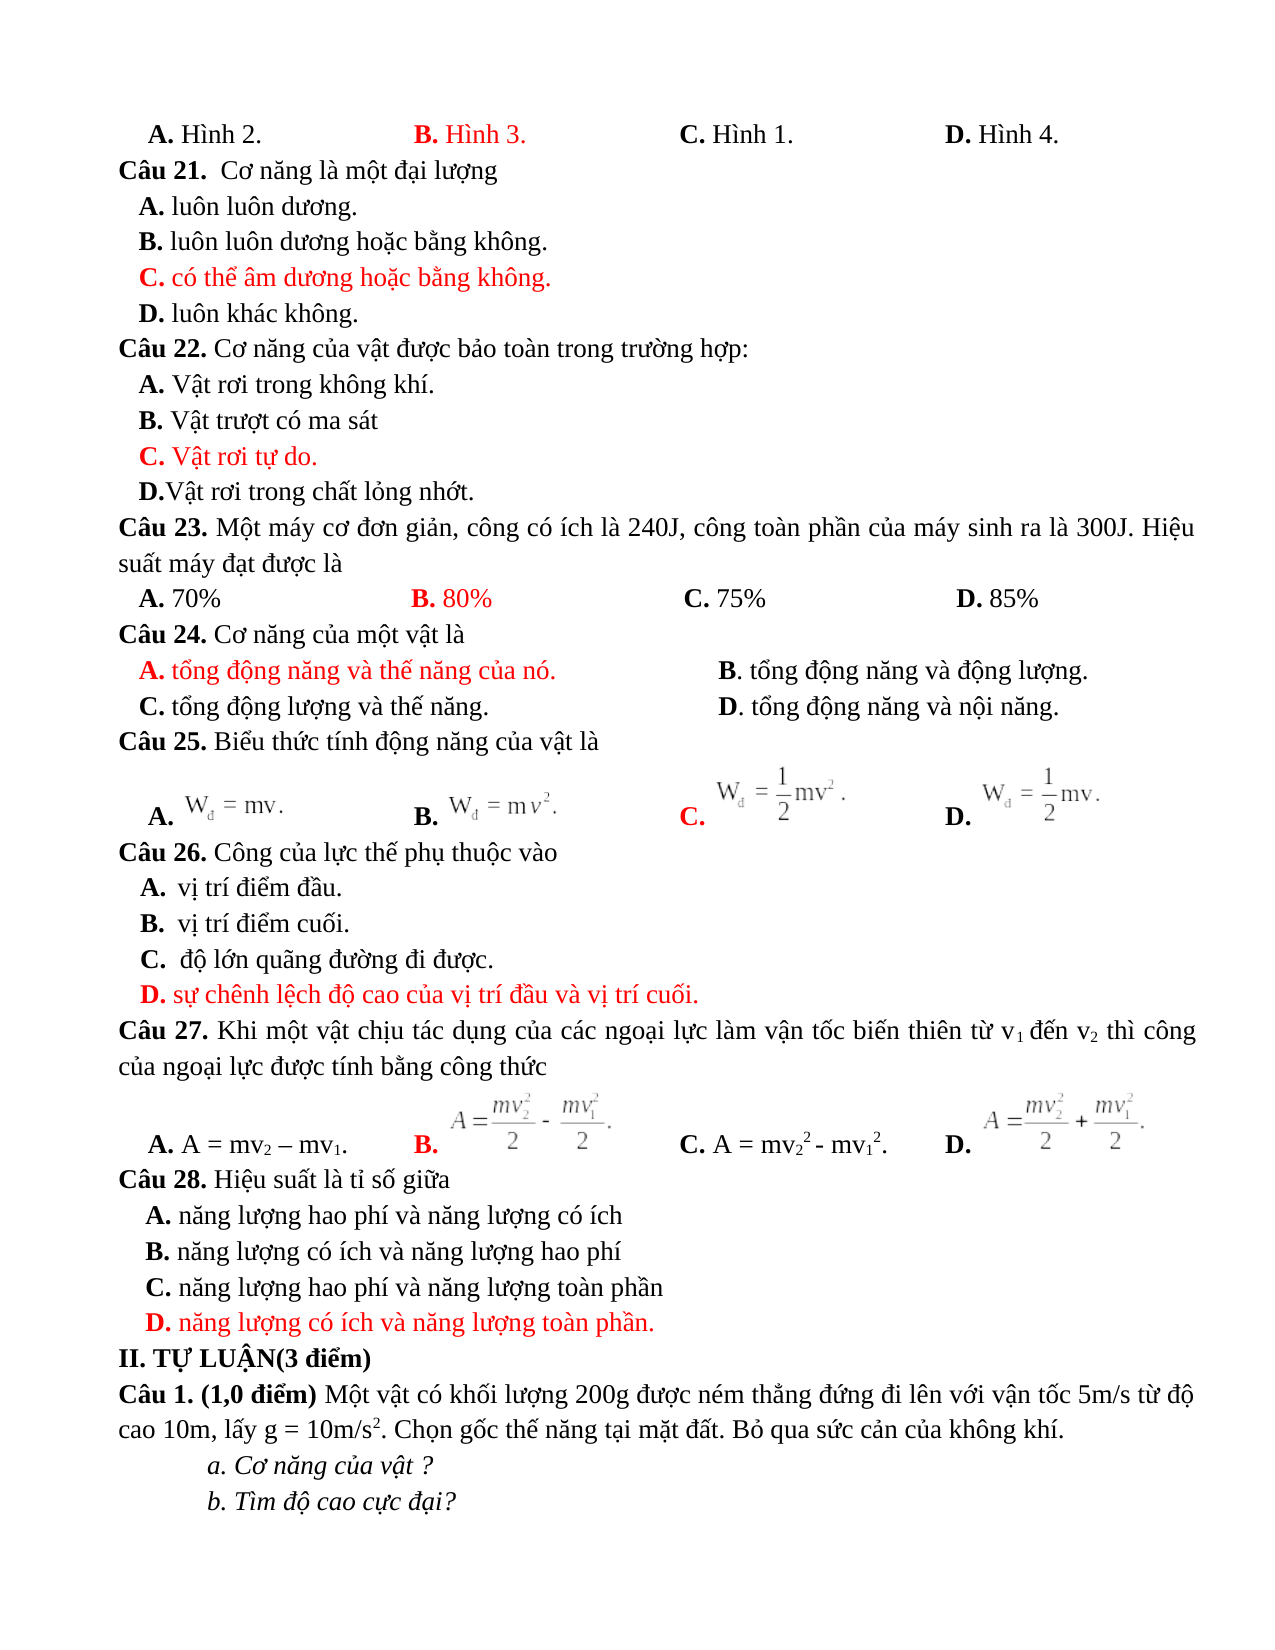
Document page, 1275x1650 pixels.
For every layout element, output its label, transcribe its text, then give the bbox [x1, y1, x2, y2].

text C. năng lượng hao phí và năng lượng toàn phần [118, 1271, 1196, 1302]
text II. TỰ LUẬN(3 điểm) [118, 1342, 1196, 1373]
text Câu 28. Hiệu suất là tỉ số giữa [118, 1163, 1196, 1194]
text B. luôn luôn dương hoặc bằng không. [118, 225, 1196, 256]
text Câu 23. Một máy cơ đơn giản, công có ích là 240J, công toàn phần của máy sinh ra là 300J. Hiệu suất máy đạt được là [118, 511, 1196, 578]
text C. Vật rơi tự do. [118, 440, 1196, 471]
text Câu 27. Khi một vật chịu tác dụng của các ngoại lực làm vận tốc biến thiên từ v1 đến v2 thì công của ngoại lực được tính bằng công thức [118, 1014, 1196, 1081]
text D. sự chênh lệch độ cao của vị trí đầu và vị trí cuối. [140, 979, 1196, 1010]
text A. Hình 2. B. Hình 3. C. Hình 1. D. Hình 4. [118, 118, 1196, 149]
text Câu 21. Cơ năng là một đại lượng [118, 154, 1196, 185]
text D. năng lượng có ích và năng lượng toàn phần. [118, 1306, 1196, 1337]
text A. A = mv2 – mv1. B. C. A = mv22 - mv12. D. [118, 1086, 1196, 1159]
text A. 70% B. 80% C. 75% D. 85% [118, 583, 1196, 614]
text A. Vật rơi trong không khí. [118, 368, 1196, 399]
text Câu 24. Cơ năng của một vật là [118, 618, 1196, 649]
text a. Cơ năng của vật ? [118, 1449, 1196, 1480]
text Câu 25. Biểu thức tính động năng của vật là [118, 726, 1196, 757]
text C. độ lớn quãng đường đi được. [140, 943, 1196, 974]
text A. luôn luôn dương. [118, 189, 1196, 221]
text b. Tìm độ cao cực đại? [118, 1485, 1196, 1516]
text Câu 22. Cơ năng của vật được bảo toàn trong trường hợp: [118, 332, 1196, 364]
text C. có thể âm dương hoặc bằng không. [118, 261, 1196, 292]
text D.Vật rơi trong chất lỏng nhớt. [118, 475, 1196, 507]
text B. năng lượng có ích và năng lượng hao phí [118, 1235, 1196, 1266]
text C. tổng động lượng và thế năng. D. tổng động năng và nội năng. [118, 690, 1196, 721]
text Câu 1. (1,0 điểm) Một vật có khối lượng 200g được ném thẳng đứng đi lên với vận tốc 5m/s từ độ cao 10m, lấy g = 10m/s2. Chọn gốc thế năng tại mặt đất. Bỏ qua sức cản của không khí. [118, 1378, 1196, 1445]
text Câu 26. Công của lực thế phụ thuộc vào [118, 836, 1196, 867]
list vị trí điểm đầu. [140, 871, 1196, 903]
text A. B. C. D. [118, 761, 1196, 831]
text A. tổng động năng và thế năng của nó. B. tổng động năng và động lượng. [118, 654, 1196, 685]
list vị trí điểm cuối. [140, 907, 1196, 938]
text A. năng lượng hao phí và năng lượng có ích [118, 1199, 1196, 1230]
text D. luôn khác không. [118, 297, 1196, 328]
text B. Vật trượt có ma sát [118, 404, 1196, 435]
